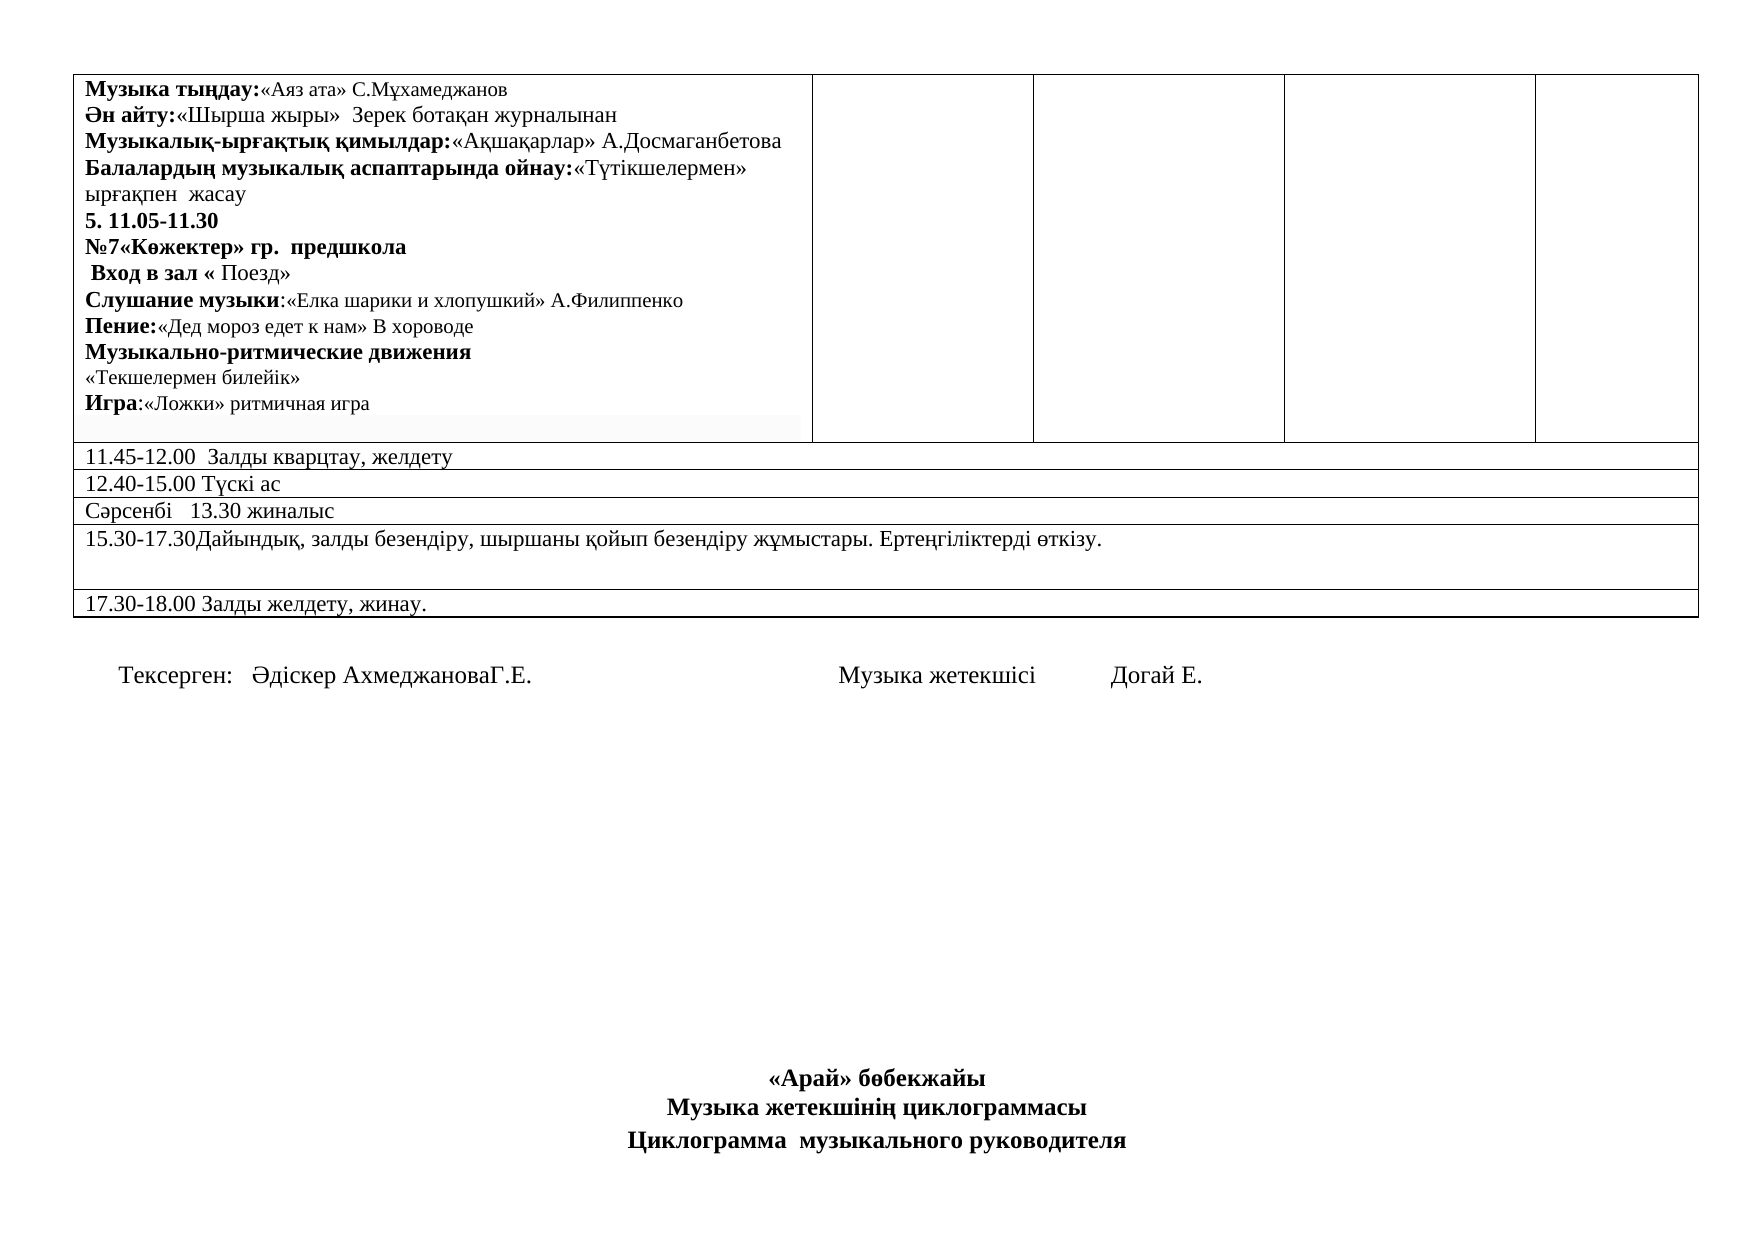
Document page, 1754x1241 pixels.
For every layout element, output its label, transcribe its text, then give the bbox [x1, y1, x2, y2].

text Музыка жетекшінің циклограммасы [118, 1092, 1636, 1121]
table_cell 11.45-12.00 Залды кварцтау, желдету [74, 443, 1698, 469]
text Циклограмма музыкального руководителя [118, 1125, 1636, 1153]
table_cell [813, 75, 1033, 442]
table_cell 15.30-17.30Дайындық, залды безендіру, шыршаны қойып безендіру жұмыстары. Ертеңгіліктерді өткізу. [74, 525, 1698, 589]
table_cell 12.40-15.00 Түскі ас [74, 470, 1698, 497]
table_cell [74, 75, 812, 442]
text Тексерген: Әдіскер АхмеджановаГ.Е. Музыка жетекшісі Догай Е. [118, 661, 1636, 689]
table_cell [1034, 75, 1284, 442]
table_cell 17.30-18.00 Залды желдету, жинау. [74, 590, 1698, 616]
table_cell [1536, 75, 1698, 442]
text «Арай» бөбекжайы [118, 1063, 1636, 1092]
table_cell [1285, 75, 1535, 442]
table_cell Сәрсенбі 13.30 жиналыс [74, 498, 1698, 524]
